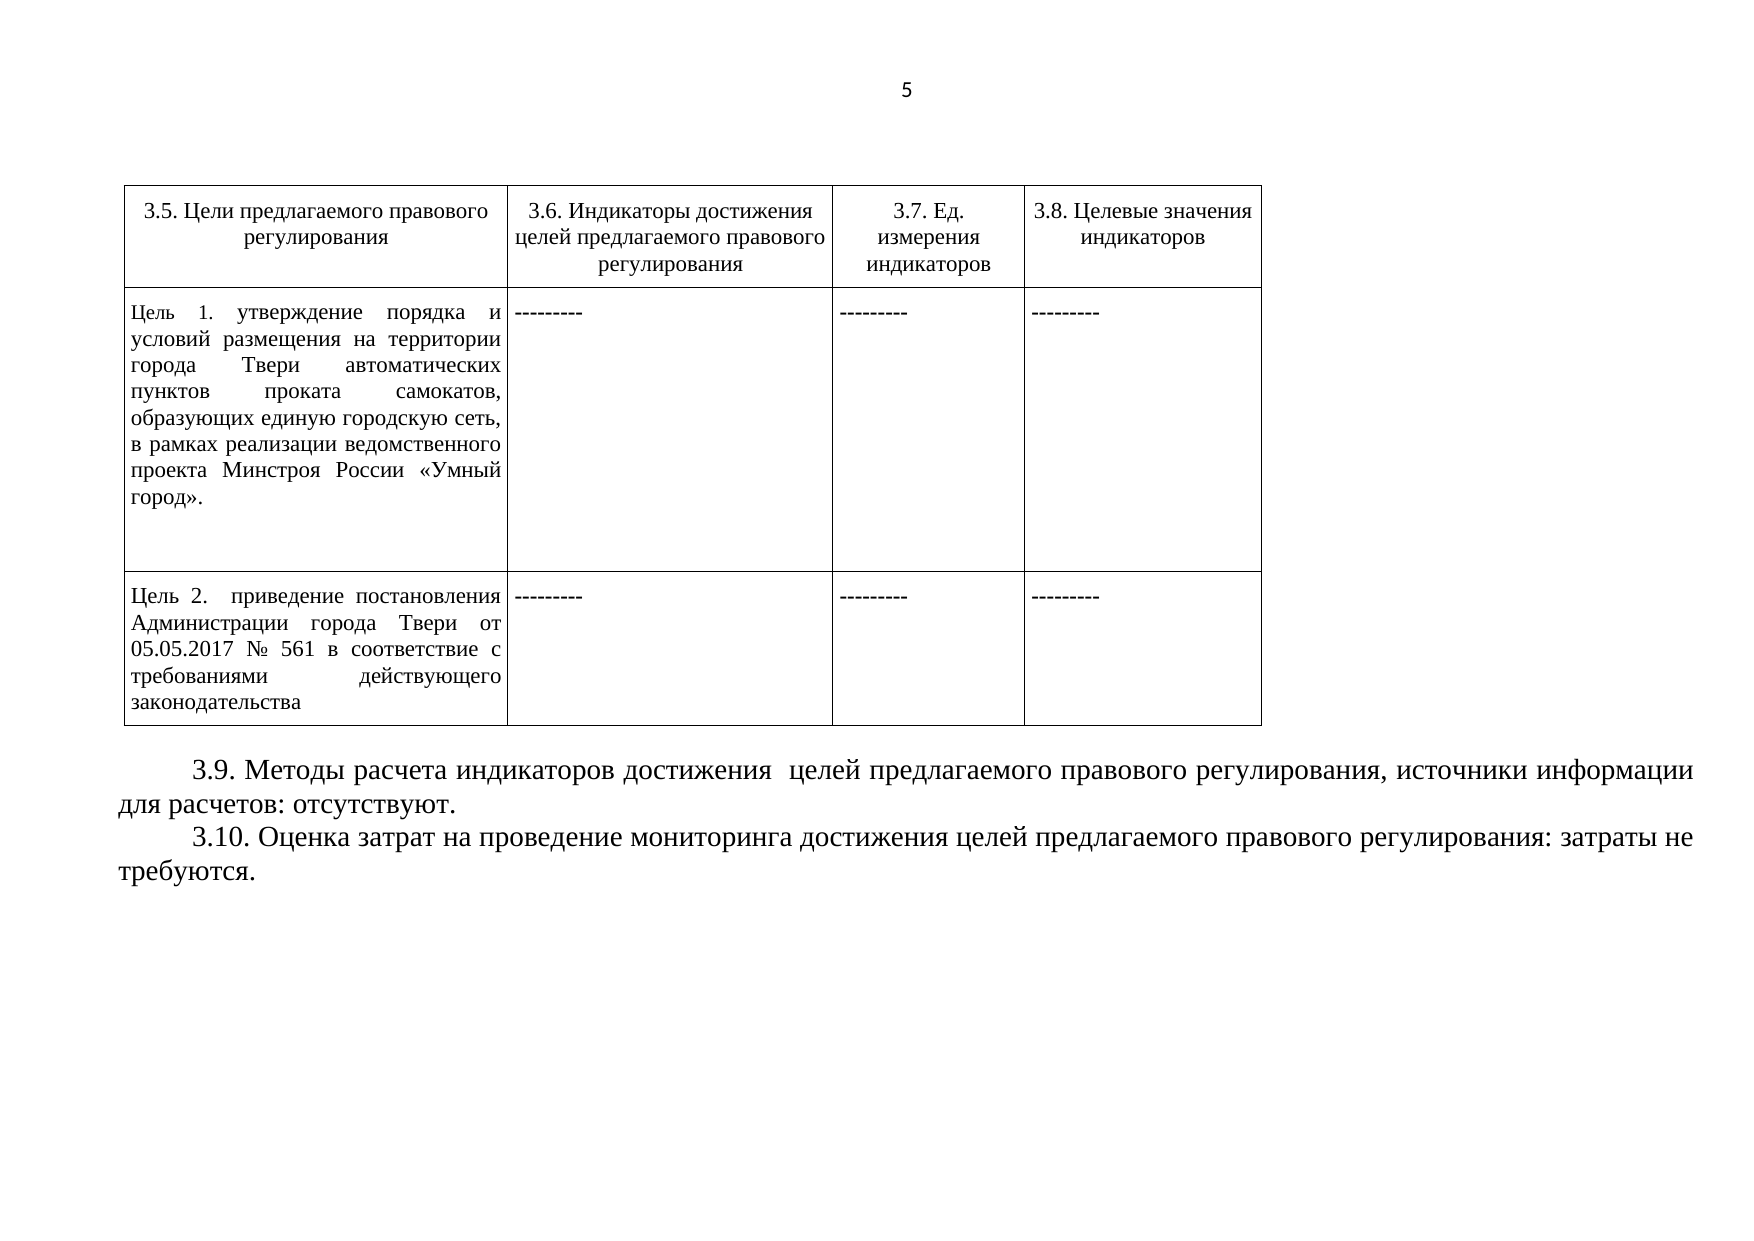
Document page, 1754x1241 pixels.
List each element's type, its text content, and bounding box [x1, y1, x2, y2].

table_header 3.6. Индикаторы достижения целей предлагаемого правового регулирования [508, 186, 832, 287]
table_header 3.5. Цели предлагаемого правового регулирования [125, 186, 507, 287]
text 3.10. Оценка затрат на проведение мониторинга достижения целей предлагаемого правового регулирования: затраты не требуются. [118, 819, 1695, 887]
table_cell Цель 1. утверждение порядка и условий размещения на территории города Твери автоматических пунктов проката самокатов, образующих единую городскую сеть, в рамках реализации ведомственного проекта Минстроя России «Умный город». [125, 288, 507, 571]
table_cell --------- [1025, 572, 1261, 725]
text 3.9. Методы расчета индикаторов достижения целей предлагаемого правового регулирования, источники информации для расчетов: отсутствуют. [118, 752, 1695, 819]
table_cell --------- [1025, 288, 1261, 571]
table_cell --------- [508, 572, 832, 725]
table_cell --------- [833, 288, 1024, 571]
table_cell --------- [508, 288, 832, 571]
table_header 3.7. Ед. измерения индикаторов [833, 186, 1024, 287]
table_cell Цель 2. приведение постановления Администрации города Твери от 05.05.2017 № 561 в соответствие с требованиями действующего законодательства [125, 572, 507, 725]
table_header 3.8. Целевые значения индикаторов [1025, 186, 1261, 287]
table_cell --------- [833, 572, 1024, 725]
